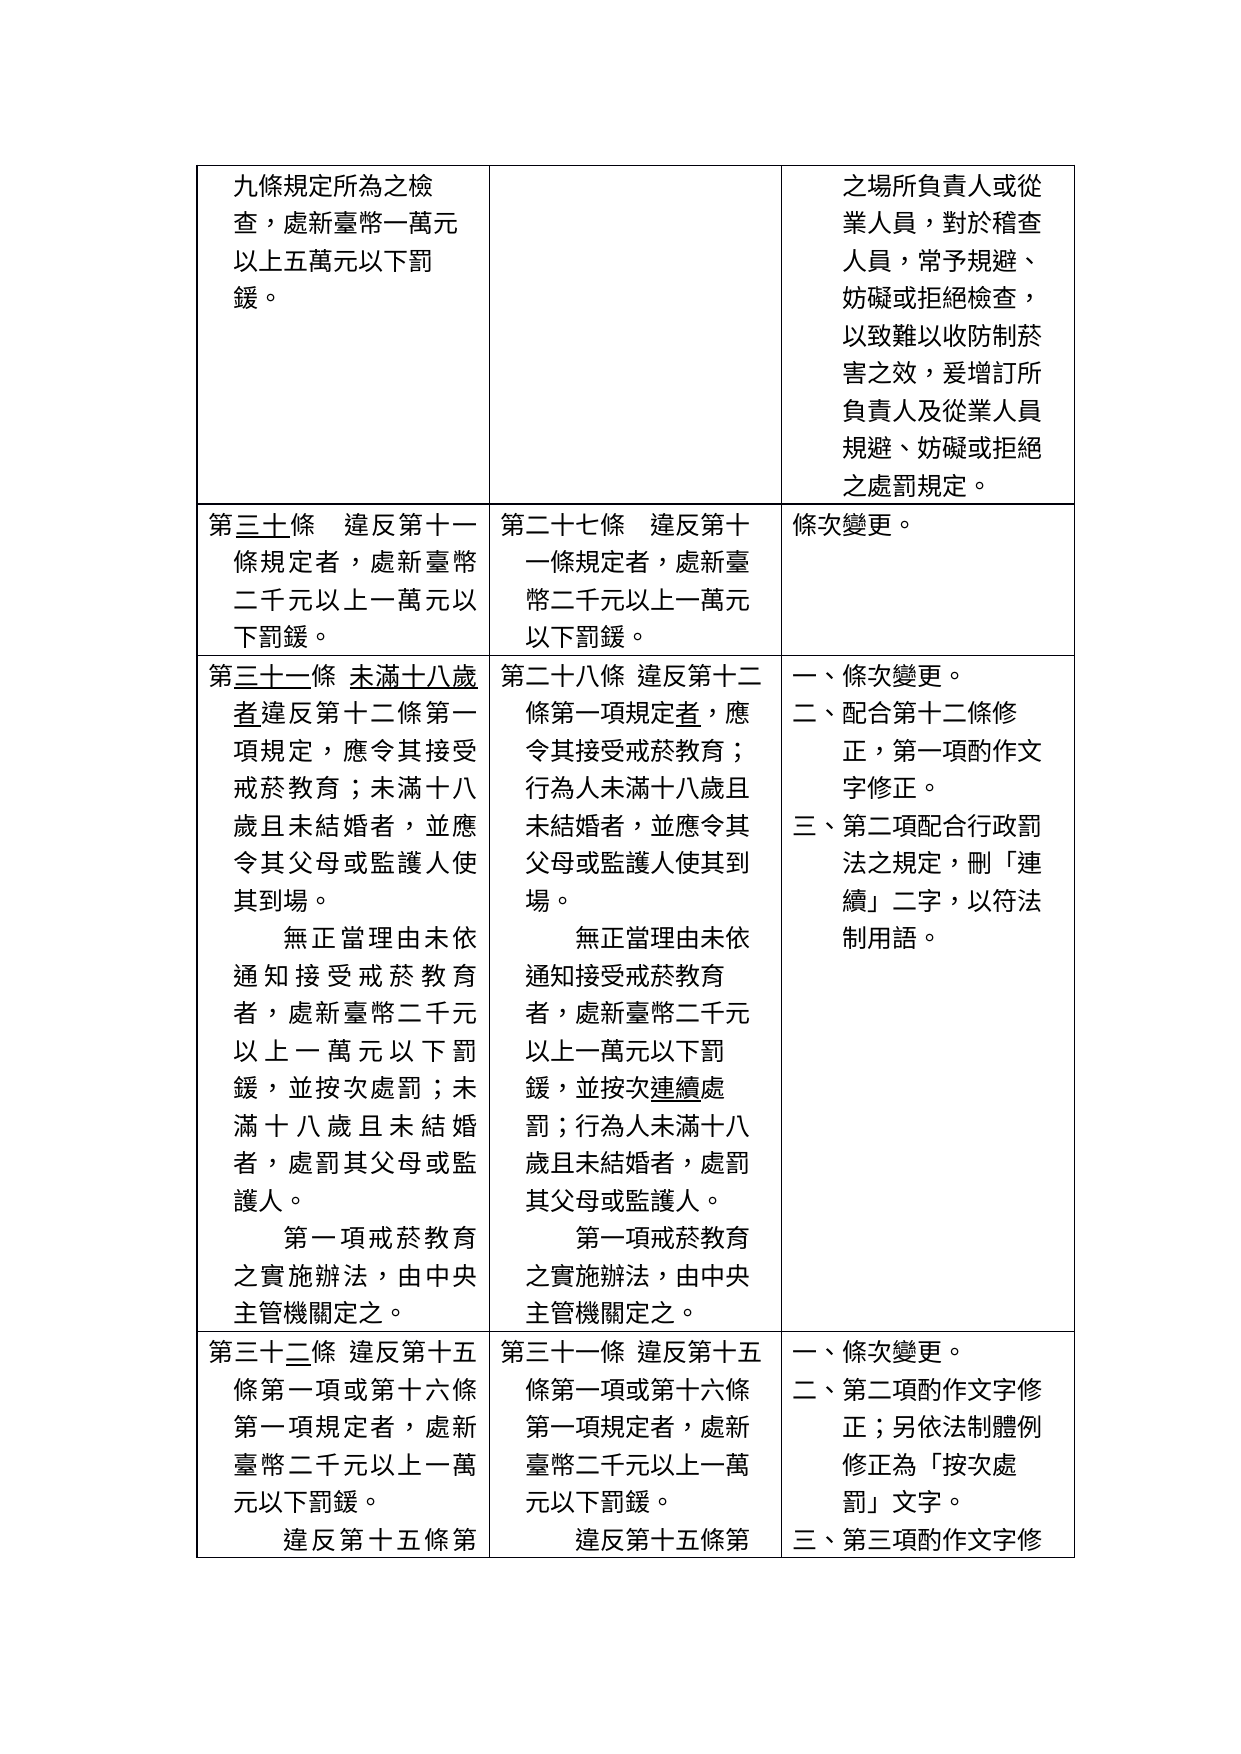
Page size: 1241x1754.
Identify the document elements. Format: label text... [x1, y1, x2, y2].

table_cell [490, 166, 781, 503]
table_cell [490, 1332, 781, 1557]
table_cell 第三十條 違反第十一條規定者，處新臺幣二千元以上一萬元以下罰鍰。 [198, 505, 489, 654]
table_cell 第二十八條 違反第十二條第一項規定者，應令其接受戒菸教育；行為人未滿十八歲且未結婚者，並應令其父母或監護人使其到場。 無正當理由未依通知接受戒菸教育者，處新臺幣二千元以上一萬元以下罰鍰，並按次連續處罰；行為人未滿十八歲且未結婚者，處罰其父母或監護人。 第一項戒菸教育之實施辦法，由中央主管機關定之。 [490, 656, 781, 1331]
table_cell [782, 1332, 1074, 1557]
table_cell 第二十七條 違反第十一條規定者，處新臺幣二千元以上一萬元以下罰鍰。 [490, 505, 781, 654]
table_cell 一、條次變更。 二、配合第十二條修正，第一項酌作文字修正。 三、第二項配合行政罰法之規定，刪「連續」二字，以符法制用語。 [782, 656, 1074, 1331]
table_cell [198, 166, 489, 503]
table_cell 第三十一條 未滿十八歲者違反第十二條第一項規定，應令其接受戒菸教育；未滿十八歲且未結婚者，並應令其父母或監護人使其到場。 無正當理由未依通知接受戒菸教育者，處新臺幣二千元以上一萬元以下罰鍰，並按次處罰；未滿十八歲且未結婚者，處罰其父母或監護人。 第一項戒菸教育之實施辦法，由中央主管機關定之。 [198, 656, 489, 1331]
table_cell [198, 1332, 489, 1557]
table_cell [782, 166, 1074, 503]
table_cell 條次變更。 [782, 505, 1074, 654]
